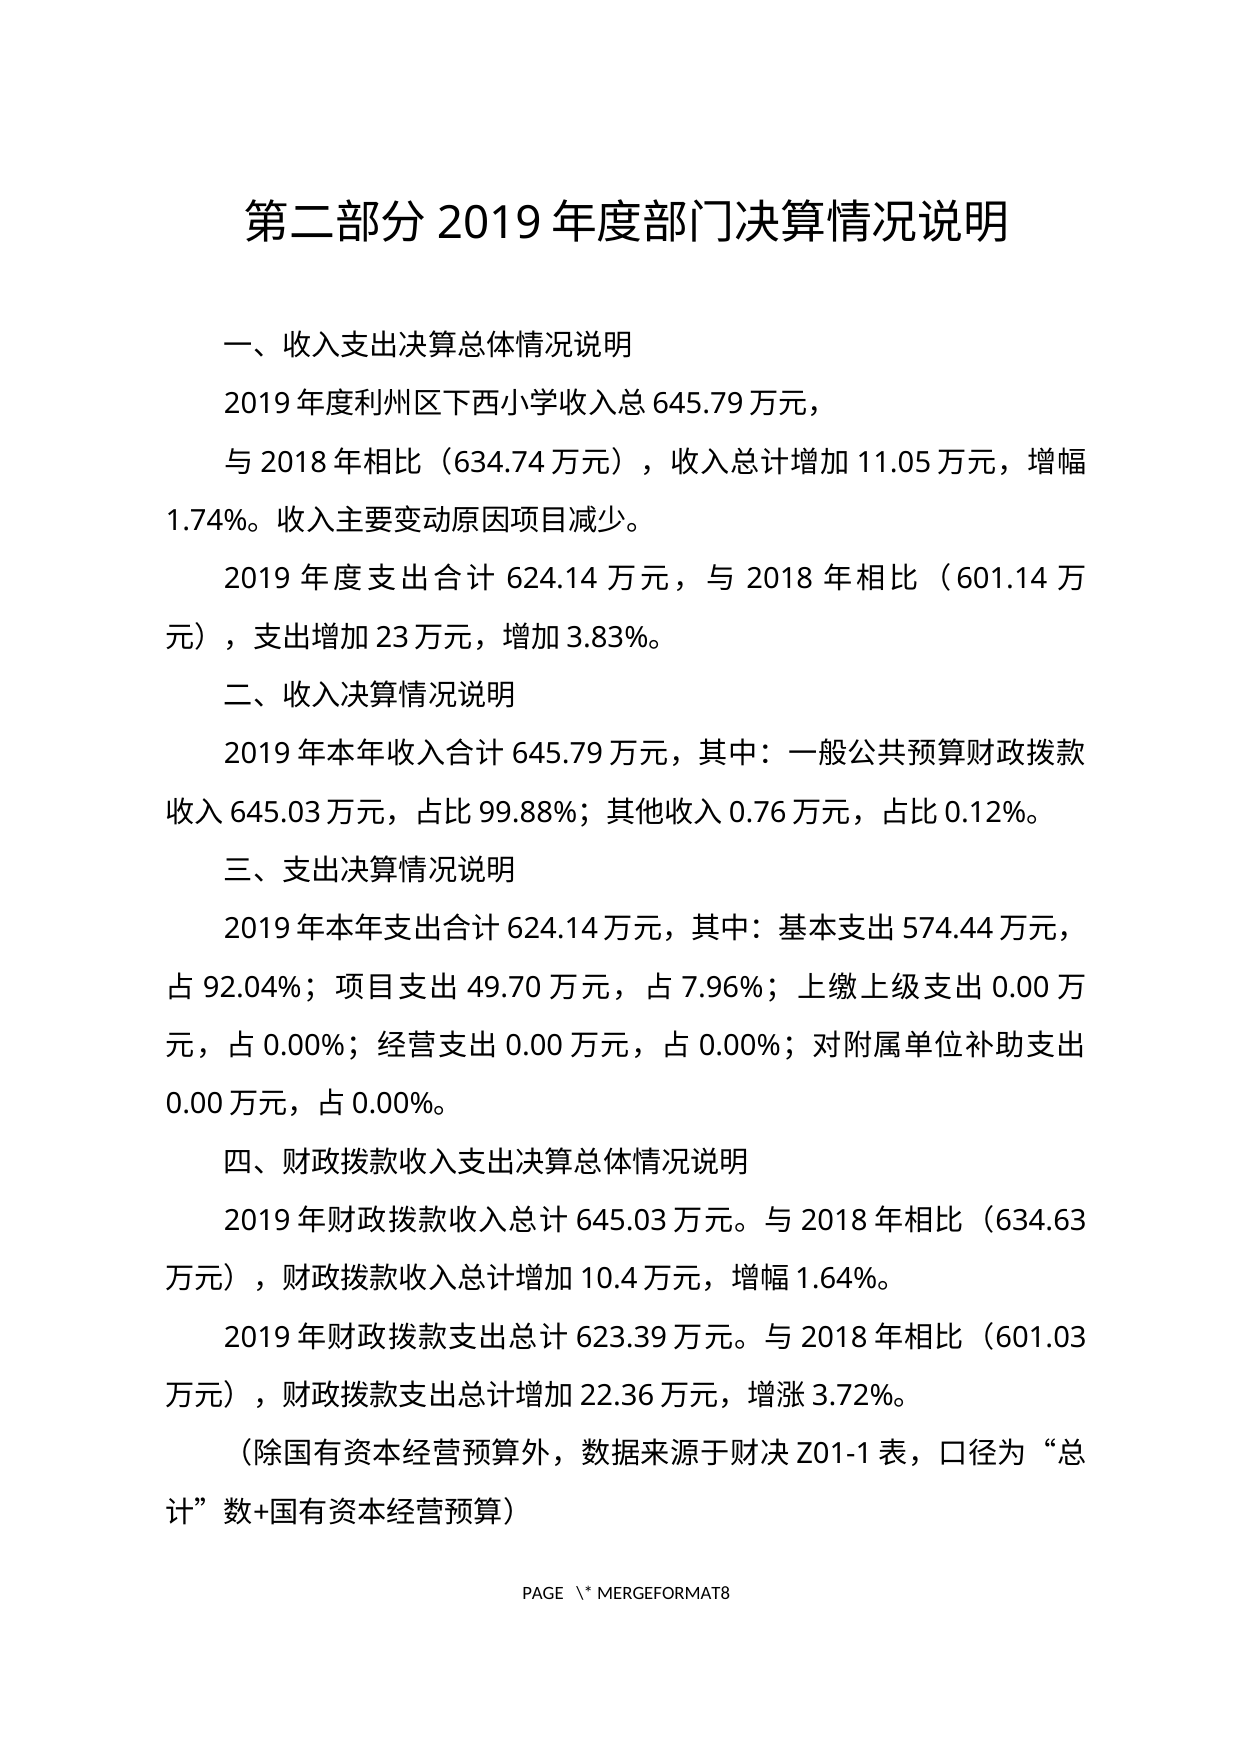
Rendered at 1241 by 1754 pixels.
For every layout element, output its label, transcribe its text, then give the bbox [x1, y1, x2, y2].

text 2019年财政拨款收入总计645.03万元。与2018年相比（634.63万元），财政拨款收入总计增加10.4万元，增幅1.64%。 [165, 1184, 1087, 1301]
text 与2018年相比（634.74万元），收入总计增加11.05万元，增幅1.74%。收入主要变动原因项目减少。 [165, 426, 1087, 542]
text 2019年度利州区下西小学收入总645.79万元， [165, 367, 1087, 426]
text 二、收入决算情况说明 [165, 659, 1087, 717]
text 2019年本年支出合计624.14万元，其中：基本支出574.44万元，占92.04%；项目支出49.70万元，占7.96%；上缴上级支出0.00万元，占0.00%；经营支出0.00万元，占0.00%；对附属单位补助支出0.00万元，占0.00%。 [165, 892, 1087, 1126]
text 2019年财政拨款支出总计623.39万元。与2018年相比（601.03万元），财政拨款支出总计增加22.36万元，增涨3.72%。 [165, 1301, 1087, 1417]
list 一、收入支出决算总体情况说明 [165, 309, 1087, 367]
text （除国有资本经营预算外，数据来源于财决Z01-1表，口径为“总计”数+国有资本经营预算） [165, 1417, 1087, 1534]
text 四、财政拨款收入支出决算总体情况说明 [165, 1126, 1087, 1184]
text 2019年本年收入合计645.79万元，其中：一般公共预算财政拨款收入645.03万元，占比99.88%；其他收入0.76万元，占比0.12%。 [165, 717, 1087, 834]
text 三、支出决算情况说明 [165, 834, 1087, 892]
text 2019年度支出合计624.14万元，与2018年相比（601.14万元），支出增加23万元，增加3.83%。 [165, 542, 1087, 659]
subtitle 第二部分 2019年度部门决算情况说明 [165, 192, 1087, 251]
